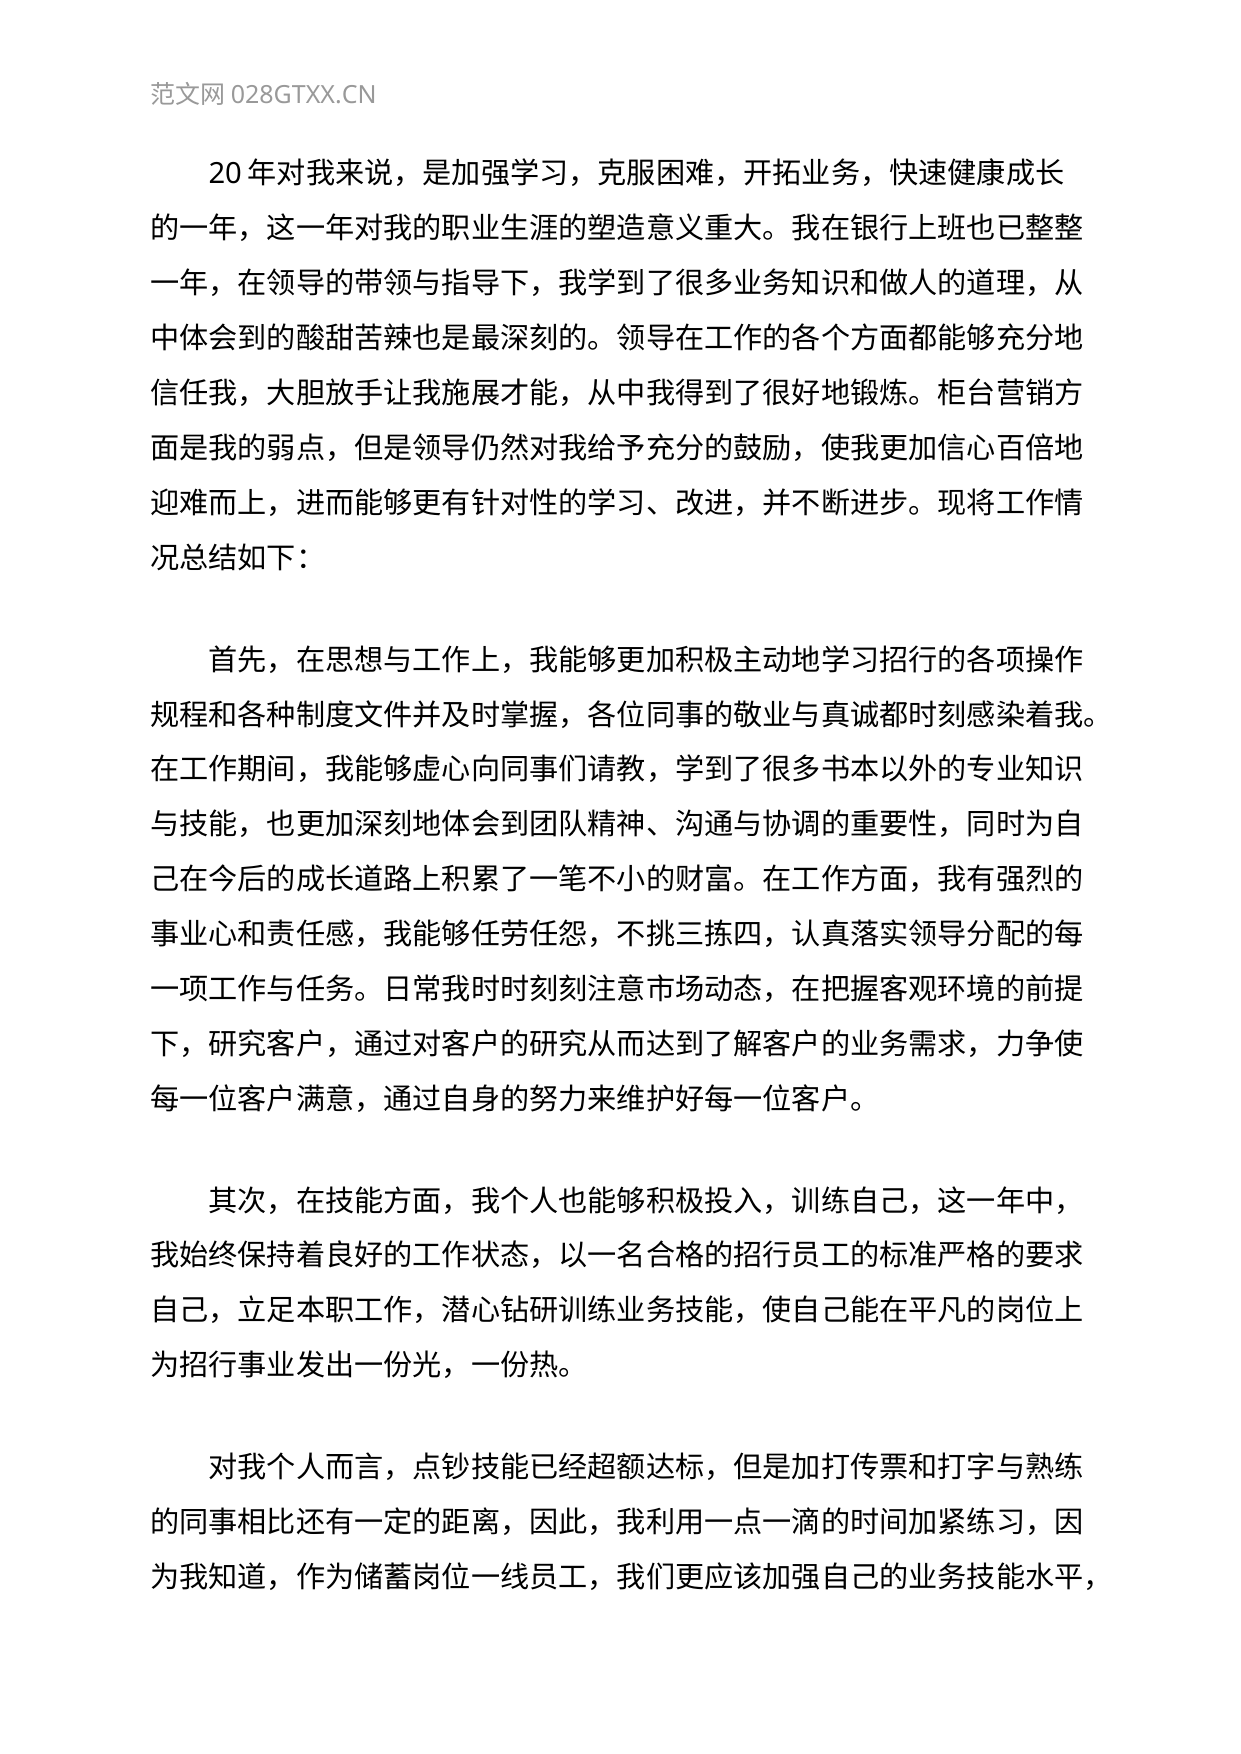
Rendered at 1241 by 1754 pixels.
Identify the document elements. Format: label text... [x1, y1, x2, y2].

text 其次，在技能方面，我个人也能够积极投入，训练自己，这一年中，我始终保持着良好的工作状态，以一名合格的招行员工的标准严格的要求自己，立足本职工作，潜心钻研训练业务技能，使自己能在平凡的岗位上为招行事业发出一份光，一份热。 [150, 1177, 1090, 1384]
text 首先，在思想与工作上，我能够更加积极主动地学习招行的各项操作规程和各种制度文件并及时掌握，各位同事的敬业与真诚都时刻感染着我。在工作期间，我能够虚心向同事们请教，学到了很多书本以外的专业知识与技能，也更加深刻地体会到团队精神、沟通与协调的重要性，同时为自己在今后的成长道路上积累了一笔不小的财富。在工作方面，我有强烈的事业心和责任感，我能够任劳任怨，不挑三拣四，认真落实领导分配的每一项工作与任务。日常我时时刻刻注意市场动态，在把握客观环境的前提下，研究客户，通过对客户的研究从而达到了解客户的业务需求，力争使每一位客户满意，通过自身的努力来维护好每一位客户。 [150, 636, 1090, 1118]
text 20年对我来说，是加强学习，克服困难，开拓业务，快速健康成长的一年，这一年对我的职业生涯的塑造意义重大。我在银行上班也已整整一年，在领导的带领与指导下，我学到了很多业务知识和做人的道理，从中体会到的酸甜苦辣也是最深刻的。领导在工作的各个方面都能够充分地信任我，大胆放手让我施展才能，从中我得到了很好地锻炼。柜台营销方面是我的弱点，但是领导仍然对我给予充分的鼓励，使我更加信心百倍地迎难而上，进而能够更有针对性的学习、改进，并不断进步。现将工作情况总结如下： [150, 150, 1090, 577]
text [150, 1443, 1090, 1596]
